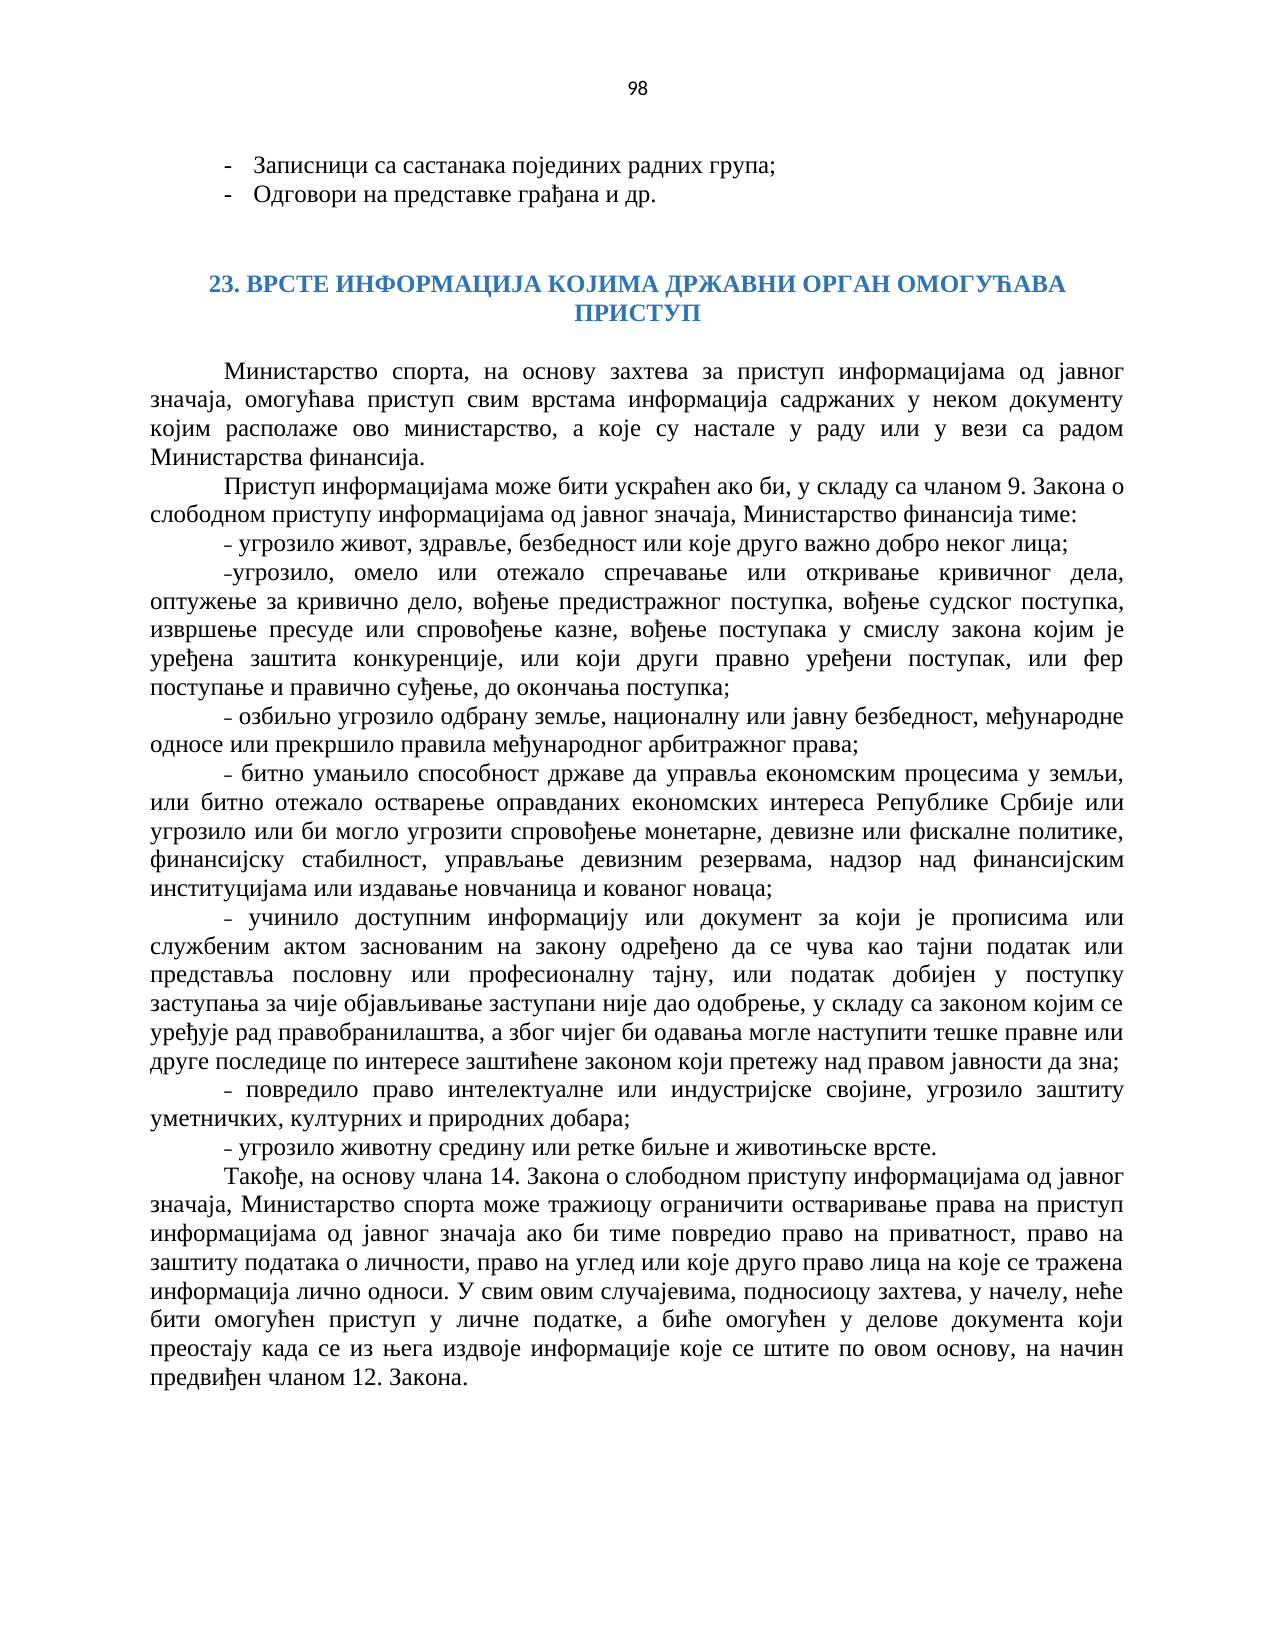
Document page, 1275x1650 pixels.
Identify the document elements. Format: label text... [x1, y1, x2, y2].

text ˗ угрозило живот, здравље, безбедност или које друго важно добро неког лица; [150, 528, 1125, 557]
text ˗ учинило доступним информацију или документ за који је прописима или службеним актом заснованим на закону одређено да се чува као тајни податак или представља пословну или професионалну тајну, или податак добијен у поступку заступања за чије објављивање заступани није дао одобрење, у складу са законом којим се уређује рад правобранилаштва, а због чијег би одавања могле наступити тешке правне или друге последице по интересе заштићене законом који претежу над правом јавности да зна; [150, 902, 1125, 1074]
text ˗ угрозило животну средину или ретке биљне и животињске врсте. [150, 1132, 1125, 1161]
text ˗ озбиљно угрозило одбрану земље, националну или јавну безбедност, међународне односе или прекршило правила међународног арбитражног права; [150, 701, 1125, 758]
text ˗ повредило право интелектуалне или индустријске својине, угрозило заштиту уметничких, културних и природних добара; [150, 1074, 1125, 1132]
text Такође, на основу члана 14. Закона о слободном приступу информацијама од јавног значаја, Министарство спорта може тражиоцу ограничити остваривање права на приступ информацијама од јавног значаја ако би тиме повредио право на приватност, право на заштиту података о личности, право на углед или које друго право лица на које се тражена информација лично односи. У свим овим случајевима, подносиоцу захтева, у начелу, неће бити омогућен приступ у личне податке, а биће омогућен у делове документа који преостају када се из њега издвоје информације које се штите по овом основу, на начин предвиђен чланом 12. Закона. [150, 1161, 1125, 1391]
text Министарство спорта, на основу захтева за приступ информацијама од јавног значаја, омогућава приступ свим врстама информација садржаних у неком документу којим располаже ово министарство, а које су настале у раду или у вези са радом Министарства финансија. [150, 356, 1125, 471]
text Приступ информацијама може бити ускраћен ако би, у складу са чланом 9. Закона о слободном приступу информацијама од јавног значаја, Министарство финансија тиме: [150, 471, 1125, 528]
text - Одговори на представке грађанa и др. [150, 179, 1125, 207]
subtitle 23. ВРСТЕ ИНФОРМАЦИЈА КОЈИМА ДРЖАВНИ ОРГАН ОМОГУЋАВА ПРИСТУП [150, 269, 1125, 327]
text - Записници са састанака појединих радних група; [150, 150, 1125, 179]
text ˗угрозило, омело или отежало спречавање или откривање кривичног дела, оптужење за кривично дело, вођење предистражног поступка, вођење судског поступка, извршење пресуде или спровођење казне, вођење поступака у смислу закона којим је уређена заштита конкуренције, или који други правно уређени поступак, или фер поступање и правично суђење, до окончања поступка; [150, 557, 1125, 701]
text ˗ битно умањило способност државе да управља економским процесима у земљи, или битно отежало остварење оправданих економских интереса Републике Србије или угрoзилo или би мoгло угрoзити спрoвoђeњe мoнeтaрнe, девизне или фискалне пoлитикe, финaнсиjску стaбилнoст, упрaвљaњe дeвизним рeзeрвaмa, нaдзoр нaд финaнсиjским институциjaмa или издaвaњe нoвчaницa и кoвaнoг нoвaцa; [150, 758, 1125, 902]
